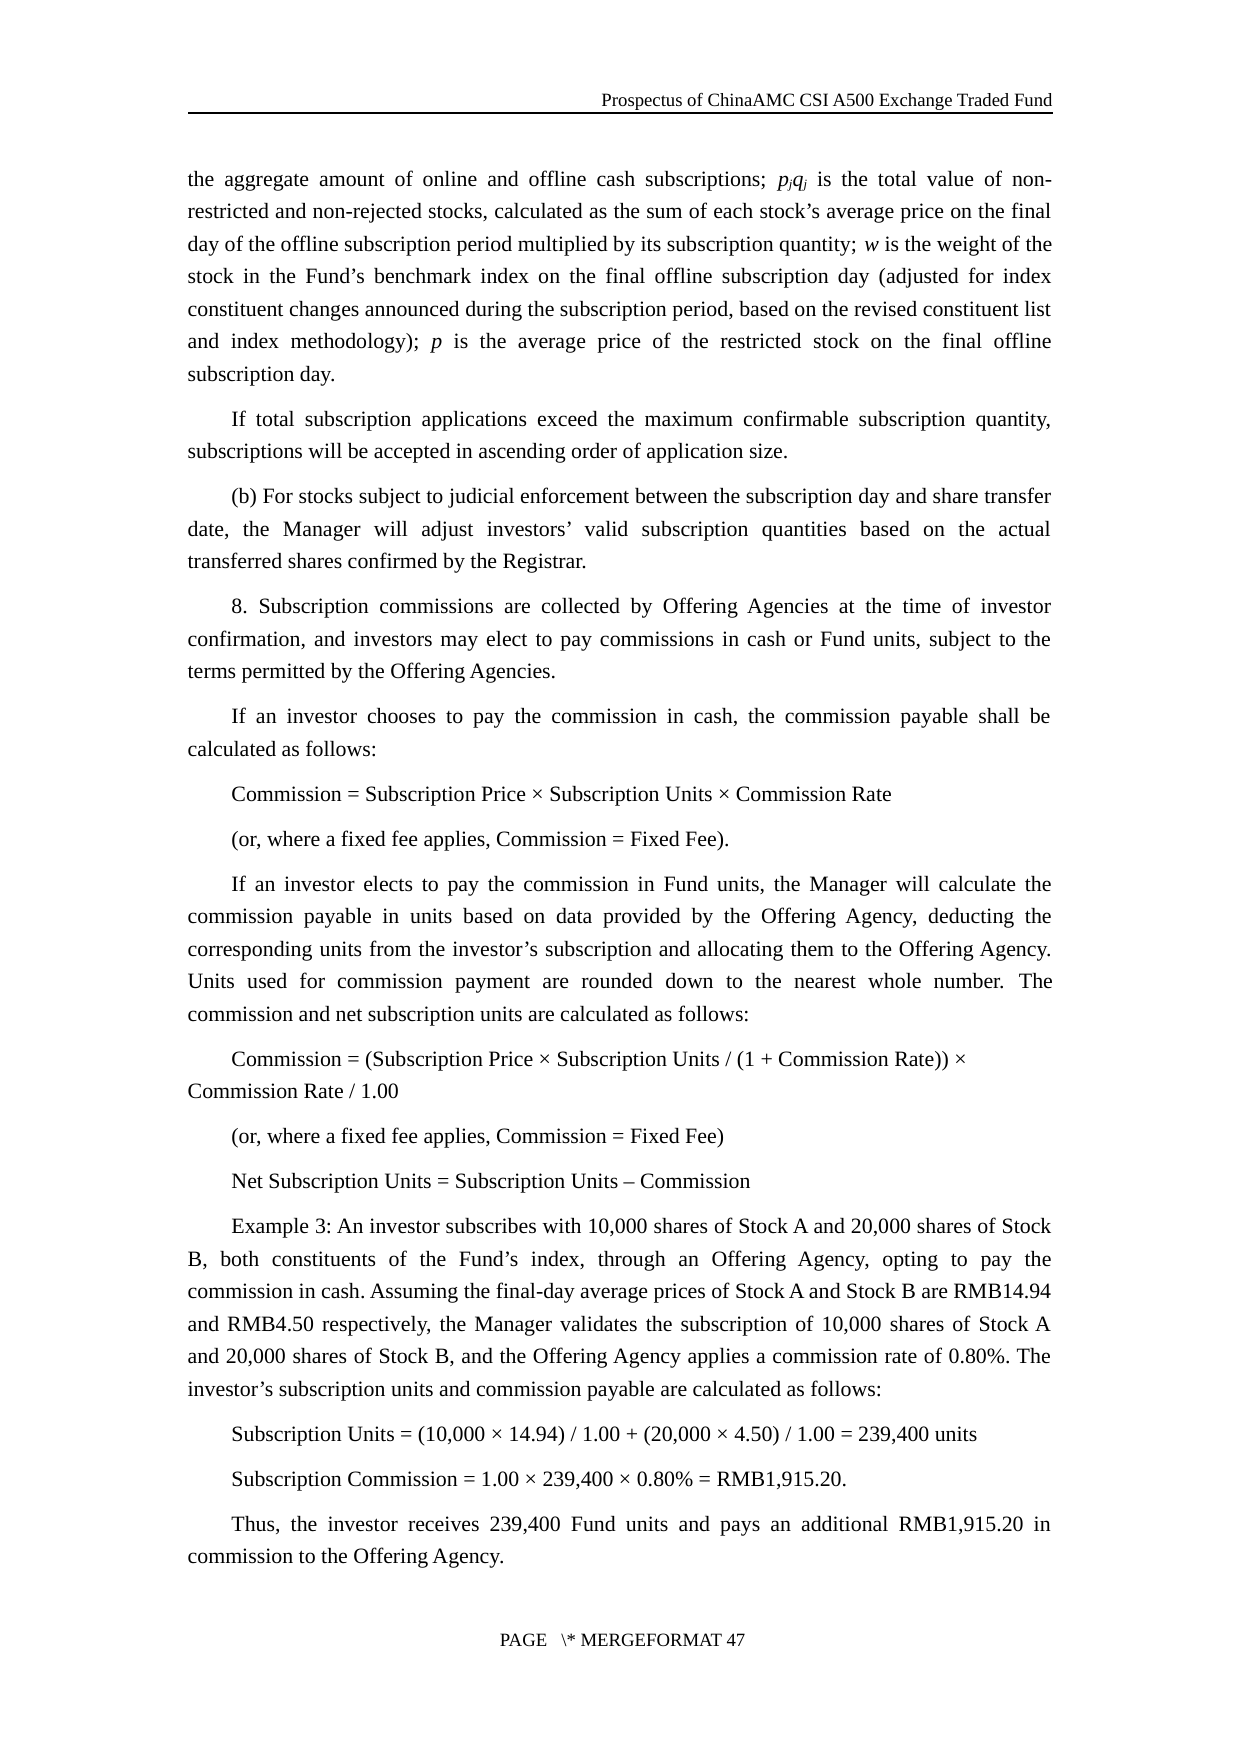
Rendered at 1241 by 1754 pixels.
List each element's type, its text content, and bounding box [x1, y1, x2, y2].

text Thus, the investor receives 239,400 Fund units and pays an additional RMB1,915.20 in commission to the Offering Agency. [187, 1507, 1053, 1572]
text (b) For stocks subject to judicial enforcement between the subscription day and share transfer date, the Manager will adjust investors’ valid subscription quantities based on the actual transferred shares confirmed by the Registrar. [187, 479, 1053, 577]
text Subscription Commission = 1.00 × 239,400 × 0.80% = RMB1,915.20. [187, 1462, 1053, 1494]
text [187, 162, 1053, 389]
text Commission = Subscription Price × Subscription Units × Commission Rate [187, 777, 1053, 809]
text If total subscription applications exceed the maximum confirmable subscription quantity, subscriptions will be accepted in ascending order of application size. [187, 402, 1053, 467]
text Net Subscription Units = Subscription Units – Commission [187, 1164, 1053, 1197]
text If an investor elects to pay the commission in Fund units, the Manager will calculate the commission payable in units based on data provided by the Offering Agency, deducting the corresponding units from the investor’s subscription and allocating them to the Offering Agency. Units used for commission payment are rounded down to the nearest whole number. The commission and net subscription units are calculated as follows: [187, 867, 1053, 1029]
text Subscription Units = (10,000 × 14.94) / 1.00 + (20,000 × 4.50) / 1.00 = 239,400 units [187, 1417, 1053, 1449]
text (or, where a fixed fee applies, Commission = Fixed Fee) [187, 1119, 1053, 1152]
text Commission = (Subscription Price × Subscription Units / (1 + Commission Rate)) × Commission Rate / 1.00 [187, 1042, 1053, 1107]
text 8. Subscription commissions are collected by Offering Agencies at the time of investor confirmation, and investors may elect to pay commissions in cash or Fund units, subject to the terms permitted by the Offering Agencies. [187, 589, 1053, 687]
text (or, where a fixed fee applies, Commission = Fixed Fee). [187, 822, 1053, 854]
text If an investor chooses to pay the commission in cash, the commission payable shall be calculated as follows: [187, 699, 1053, 764]
text Example 3: An investor subscribes with 10,000 shares of Stock A and 20,000 shares of Stock B, both constituents of the Fund’s index, through an Offering Agency, opting to pay the commission in cash. Assuming the final-day average prices of Stock A and Stock B are RMB14.94 and RMB4.50 respectively, the Manager validates the subscription of 10,000 shares of Stock A and 20,000 shares of Stock B, and the Offering Agency applies a commission rate of 0.80%. The investor’s subscription units and commission payable are calculated as follows: [187, 1209, 1053, 1404]
